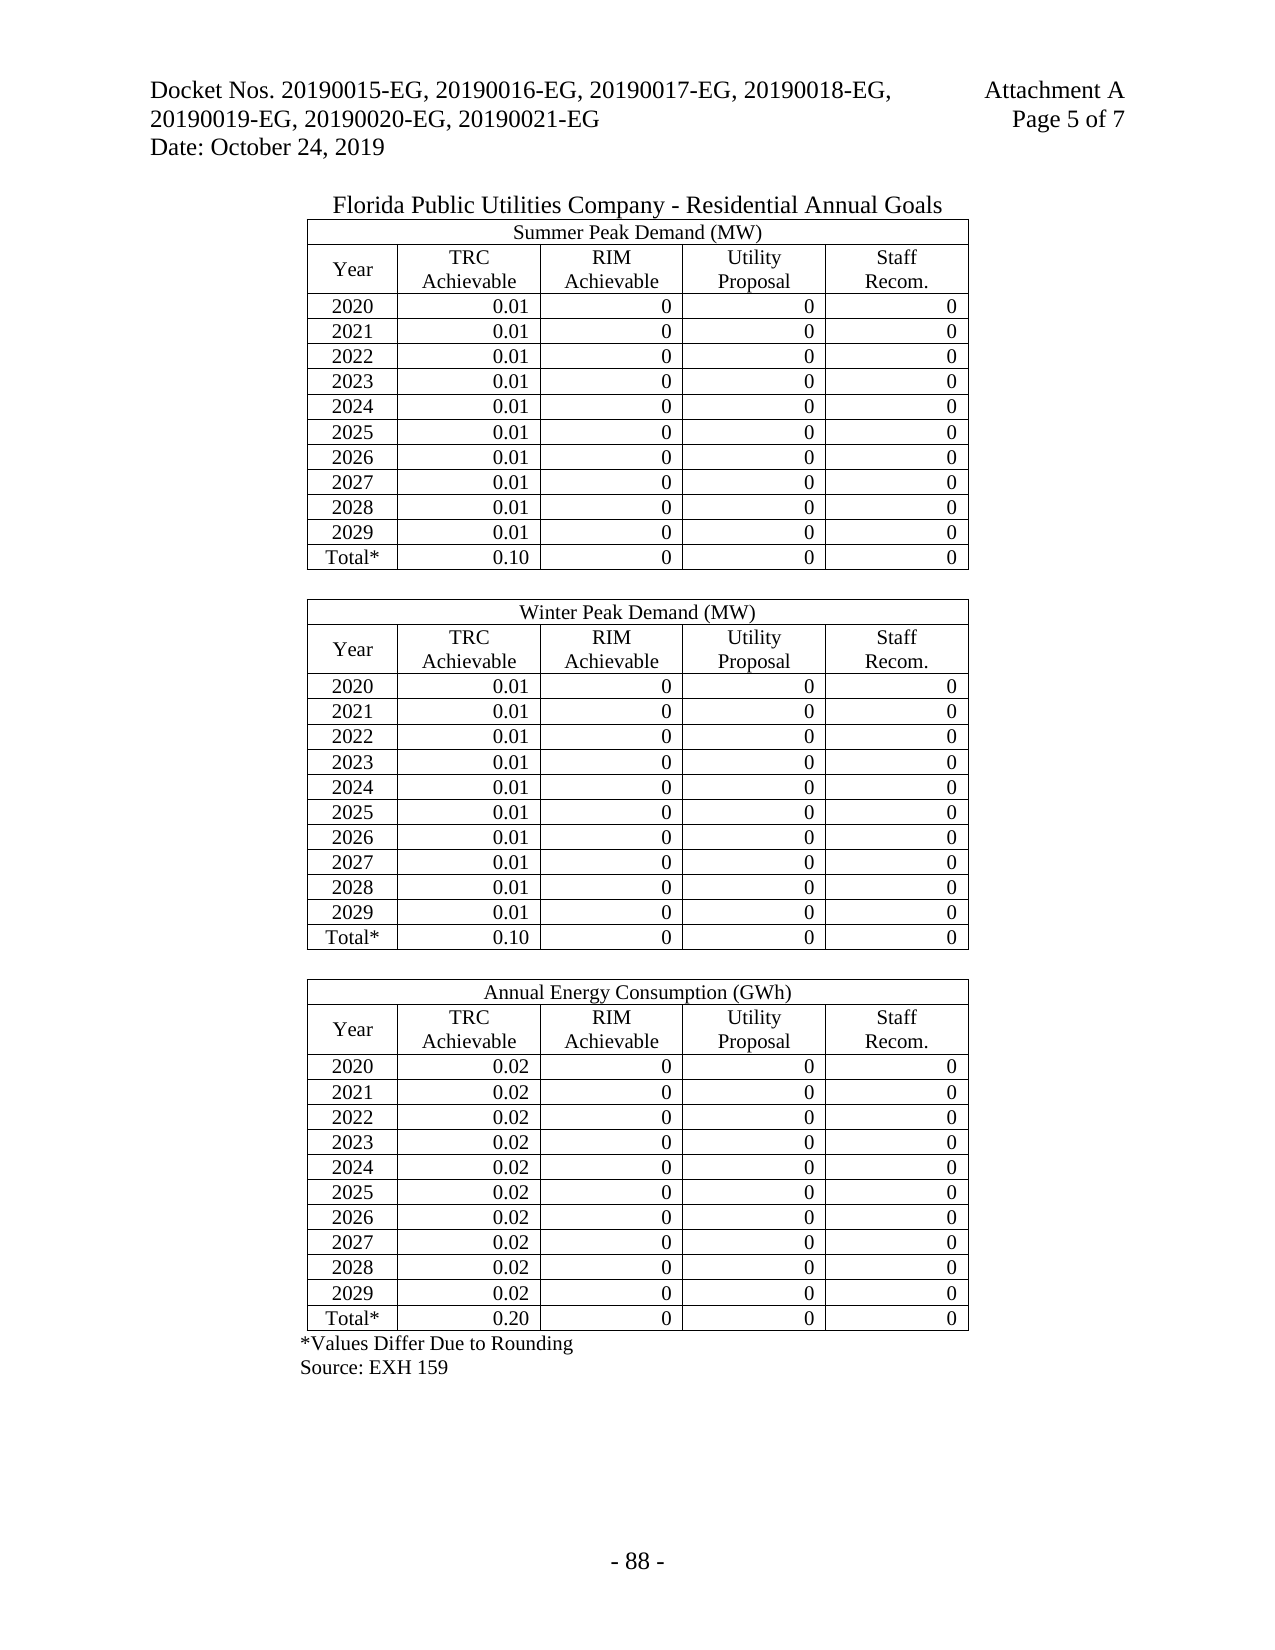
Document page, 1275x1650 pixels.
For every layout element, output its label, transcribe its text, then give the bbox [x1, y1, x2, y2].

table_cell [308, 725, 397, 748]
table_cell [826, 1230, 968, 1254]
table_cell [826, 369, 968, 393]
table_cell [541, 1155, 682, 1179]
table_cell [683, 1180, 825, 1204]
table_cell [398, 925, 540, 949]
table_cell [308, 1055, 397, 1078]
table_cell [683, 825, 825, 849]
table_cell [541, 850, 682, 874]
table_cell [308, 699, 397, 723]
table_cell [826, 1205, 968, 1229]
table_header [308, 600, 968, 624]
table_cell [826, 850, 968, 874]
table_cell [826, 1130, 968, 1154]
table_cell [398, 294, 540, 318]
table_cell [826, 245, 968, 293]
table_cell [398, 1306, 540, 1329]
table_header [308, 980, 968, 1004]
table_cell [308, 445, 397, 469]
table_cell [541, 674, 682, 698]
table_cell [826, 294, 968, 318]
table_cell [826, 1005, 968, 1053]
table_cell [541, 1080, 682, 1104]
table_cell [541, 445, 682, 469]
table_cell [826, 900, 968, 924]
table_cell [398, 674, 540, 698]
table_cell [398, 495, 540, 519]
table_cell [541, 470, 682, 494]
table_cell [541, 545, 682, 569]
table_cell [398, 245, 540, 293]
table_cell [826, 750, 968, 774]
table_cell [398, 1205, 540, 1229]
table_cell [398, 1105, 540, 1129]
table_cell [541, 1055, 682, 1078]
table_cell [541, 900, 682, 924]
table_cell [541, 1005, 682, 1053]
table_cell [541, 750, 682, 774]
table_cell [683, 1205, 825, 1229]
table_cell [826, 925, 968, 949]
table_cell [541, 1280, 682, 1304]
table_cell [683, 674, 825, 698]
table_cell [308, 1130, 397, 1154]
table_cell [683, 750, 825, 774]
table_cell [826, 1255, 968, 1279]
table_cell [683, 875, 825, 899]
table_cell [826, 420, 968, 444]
text Source: EXH 159 [225, 1355, 1125, 1379]
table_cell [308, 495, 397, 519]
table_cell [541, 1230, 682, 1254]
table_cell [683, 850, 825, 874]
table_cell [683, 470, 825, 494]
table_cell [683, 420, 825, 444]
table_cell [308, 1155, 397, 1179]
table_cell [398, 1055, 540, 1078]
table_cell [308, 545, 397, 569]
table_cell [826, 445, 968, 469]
text Florida Public Utilities Company - Residential Annual Goals [150, 190, 1125, 219]
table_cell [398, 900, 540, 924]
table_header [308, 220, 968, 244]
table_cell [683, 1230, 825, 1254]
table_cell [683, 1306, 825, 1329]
text *Values Differ Due to Rounding [225, 1331, 1125, 1355]
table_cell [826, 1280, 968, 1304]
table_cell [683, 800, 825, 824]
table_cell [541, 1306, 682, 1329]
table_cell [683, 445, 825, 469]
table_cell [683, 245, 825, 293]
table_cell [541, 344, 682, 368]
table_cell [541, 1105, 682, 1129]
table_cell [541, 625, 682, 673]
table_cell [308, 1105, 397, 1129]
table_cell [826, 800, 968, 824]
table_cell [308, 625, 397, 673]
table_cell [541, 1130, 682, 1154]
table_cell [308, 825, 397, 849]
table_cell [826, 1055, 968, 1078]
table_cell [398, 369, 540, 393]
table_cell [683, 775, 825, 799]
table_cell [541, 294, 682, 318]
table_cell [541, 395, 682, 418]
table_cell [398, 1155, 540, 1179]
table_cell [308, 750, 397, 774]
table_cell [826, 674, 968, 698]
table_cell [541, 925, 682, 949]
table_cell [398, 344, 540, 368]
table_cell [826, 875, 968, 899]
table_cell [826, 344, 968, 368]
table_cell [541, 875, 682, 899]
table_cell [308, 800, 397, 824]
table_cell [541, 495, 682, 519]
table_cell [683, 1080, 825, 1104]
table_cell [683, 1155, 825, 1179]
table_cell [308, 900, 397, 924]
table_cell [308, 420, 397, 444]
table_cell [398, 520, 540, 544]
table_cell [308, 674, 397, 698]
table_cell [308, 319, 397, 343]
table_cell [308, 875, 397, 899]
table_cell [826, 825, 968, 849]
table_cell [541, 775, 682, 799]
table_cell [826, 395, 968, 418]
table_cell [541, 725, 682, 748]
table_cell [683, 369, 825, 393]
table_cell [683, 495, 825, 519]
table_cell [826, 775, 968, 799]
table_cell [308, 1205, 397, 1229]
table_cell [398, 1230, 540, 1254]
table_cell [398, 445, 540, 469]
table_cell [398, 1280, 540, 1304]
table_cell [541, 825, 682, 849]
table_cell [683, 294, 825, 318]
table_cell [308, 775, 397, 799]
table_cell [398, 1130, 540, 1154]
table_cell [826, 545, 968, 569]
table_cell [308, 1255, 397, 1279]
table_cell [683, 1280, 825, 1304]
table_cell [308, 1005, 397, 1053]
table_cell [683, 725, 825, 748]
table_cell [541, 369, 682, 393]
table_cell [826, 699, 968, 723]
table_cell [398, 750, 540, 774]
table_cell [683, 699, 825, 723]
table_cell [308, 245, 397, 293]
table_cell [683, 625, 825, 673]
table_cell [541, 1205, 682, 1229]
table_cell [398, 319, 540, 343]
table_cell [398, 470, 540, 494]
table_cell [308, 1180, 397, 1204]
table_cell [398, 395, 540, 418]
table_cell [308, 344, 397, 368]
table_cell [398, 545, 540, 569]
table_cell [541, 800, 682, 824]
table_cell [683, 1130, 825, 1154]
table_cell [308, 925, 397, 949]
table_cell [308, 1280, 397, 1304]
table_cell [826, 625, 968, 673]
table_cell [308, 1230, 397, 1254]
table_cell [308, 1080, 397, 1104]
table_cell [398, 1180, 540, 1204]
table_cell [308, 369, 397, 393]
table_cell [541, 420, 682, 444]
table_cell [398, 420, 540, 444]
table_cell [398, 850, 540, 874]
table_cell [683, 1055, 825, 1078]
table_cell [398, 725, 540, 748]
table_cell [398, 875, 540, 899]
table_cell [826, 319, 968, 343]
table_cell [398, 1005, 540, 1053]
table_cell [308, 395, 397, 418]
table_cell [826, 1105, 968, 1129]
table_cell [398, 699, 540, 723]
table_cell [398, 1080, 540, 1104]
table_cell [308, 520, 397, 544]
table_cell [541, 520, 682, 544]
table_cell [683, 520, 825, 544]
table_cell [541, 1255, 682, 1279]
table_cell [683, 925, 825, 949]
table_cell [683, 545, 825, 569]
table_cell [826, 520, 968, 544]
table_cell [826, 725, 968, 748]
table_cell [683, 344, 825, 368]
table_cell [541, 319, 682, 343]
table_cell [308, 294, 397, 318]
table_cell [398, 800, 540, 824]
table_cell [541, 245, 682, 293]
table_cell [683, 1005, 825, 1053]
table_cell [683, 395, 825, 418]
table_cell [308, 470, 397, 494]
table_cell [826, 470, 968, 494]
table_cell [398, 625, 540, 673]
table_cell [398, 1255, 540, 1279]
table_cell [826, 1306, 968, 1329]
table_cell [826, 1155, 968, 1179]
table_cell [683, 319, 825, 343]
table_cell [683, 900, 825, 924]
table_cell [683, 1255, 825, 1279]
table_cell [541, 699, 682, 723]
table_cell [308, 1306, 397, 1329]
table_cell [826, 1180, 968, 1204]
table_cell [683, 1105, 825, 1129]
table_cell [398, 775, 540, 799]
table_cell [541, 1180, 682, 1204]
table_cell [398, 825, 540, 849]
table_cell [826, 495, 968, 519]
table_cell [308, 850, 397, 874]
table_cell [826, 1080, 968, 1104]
